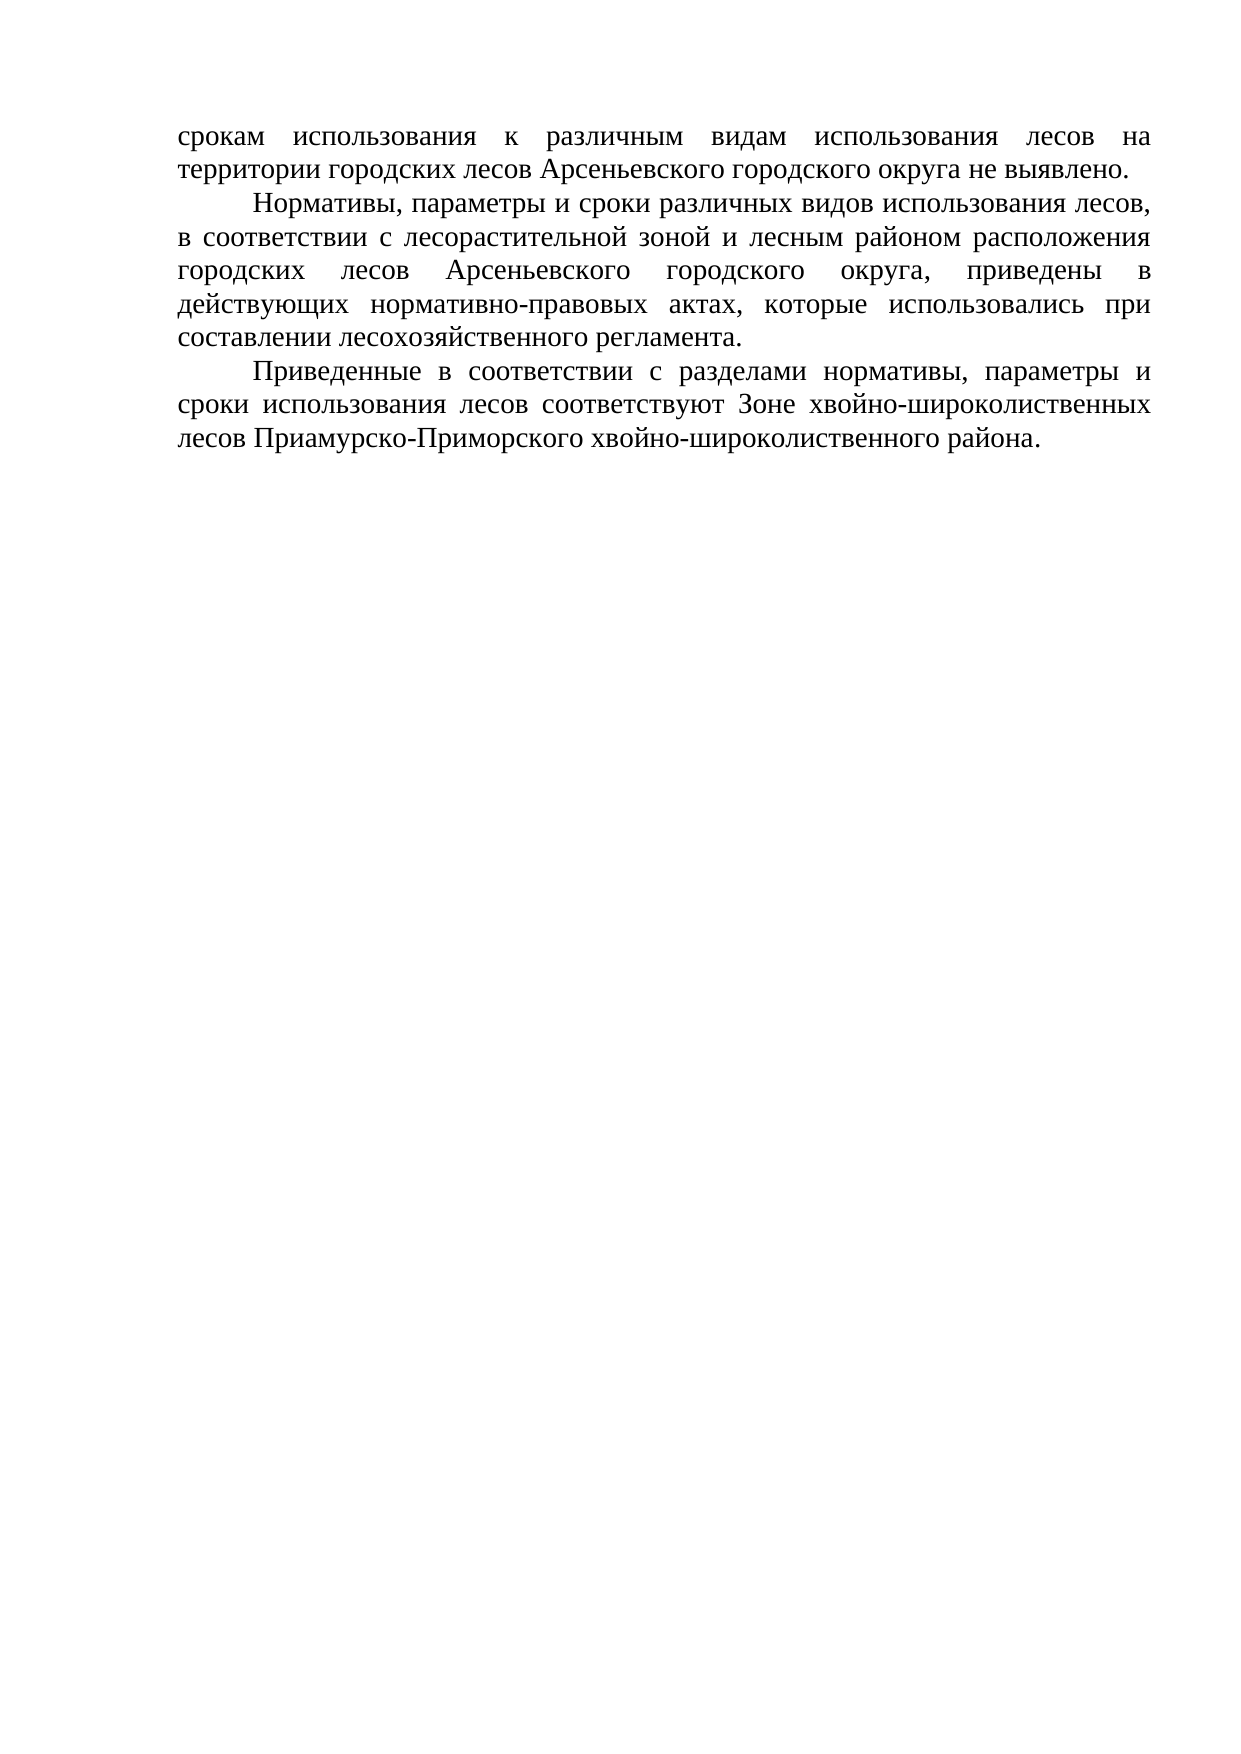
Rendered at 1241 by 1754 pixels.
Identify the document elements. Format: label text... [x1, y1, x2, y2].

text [177, 118, 1152, 185]
text Приведенные в соответствии с разделами нормативы, параметры и сроки использования лесов соответствуют Зоне хвойно-широколиственных лесов Приамурско-Приморского хвойно-широколиственного района. [177, 353, 1152, 453]
text Нормативы, параметры и сроки различных видов использования лесов, в соответствии с лесорастительной зоной и лесным районом расположения городских лесов Арсеньевского городского округа, приведены в действующих нормативно-правовых актах, которые использовались при составлении лесохозяйственного регламента. [177, 185, 1152, 353]
